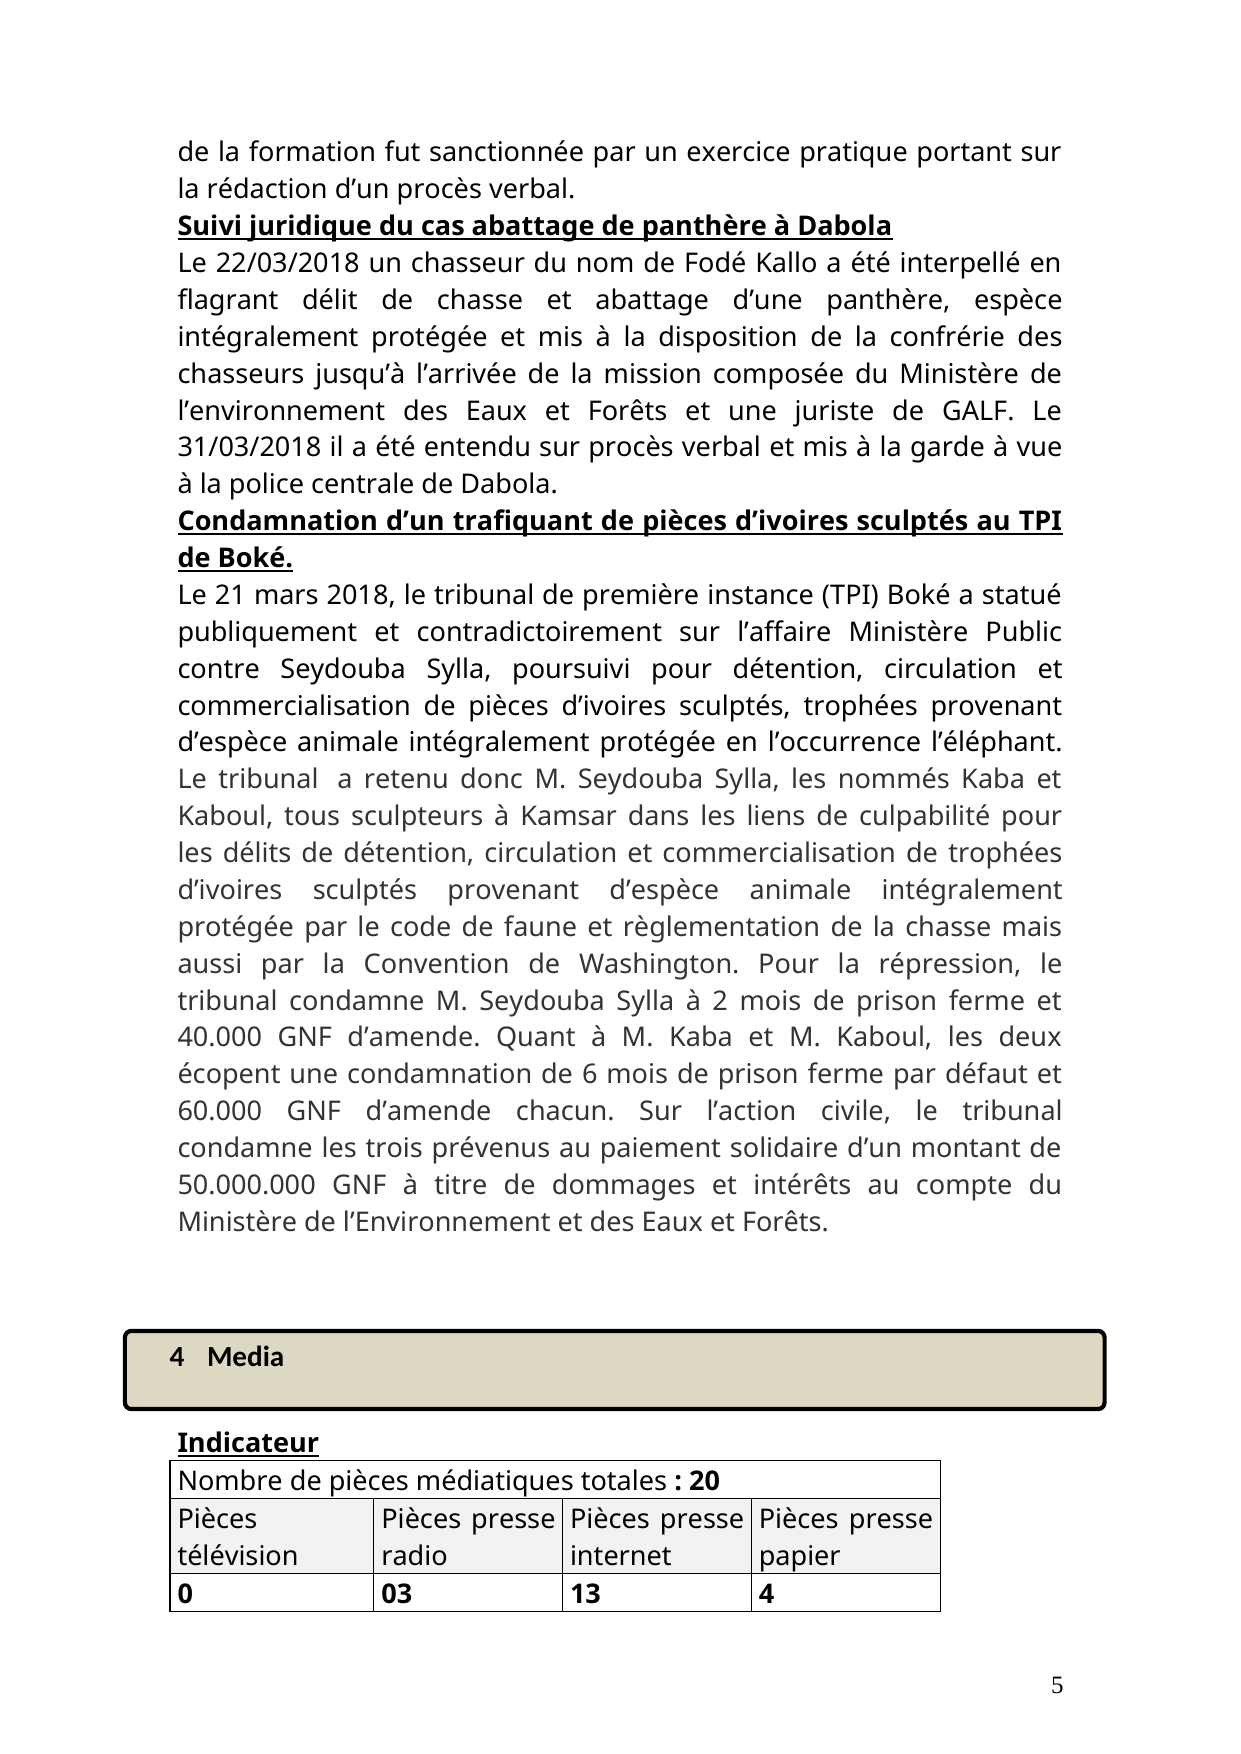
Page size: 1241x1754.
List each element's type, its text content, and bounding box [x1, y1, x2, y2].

table_cell Pièces télévision [171, 1499, 373, 1573]
text Condamnation d’un trafiquant de pièces d’ivoires sculptés au TPI de Boké. [177, 534, 1063, 575]
text Indicateur [177, 1423, 1063, 1460]
table_cell 03 [374, 1574, 562, 1611]
text Le 22/03/2018 un chasseur du nom de Fodé Kallo a été interpellé en flagrant délit de chasse et abattage d’une panthère, espèce intégralement protégée et mis à la disposition de la confrérie des chasseurs jusqu’à l’arrivée de la mission composée du Ministère de l’environnement des Eaux et Forêts et une juriste de GALF. Le 31/03/2018 il a été entendu sur procès verbal et mis à la garde à vue à la police centrale de Dabola. [177, 243, 1063, 502]
table_cell Pièces presse radio [374, 1499, 562, 1573]
text Suivi juridique du cas abattage de panthère à Dabola [177, 207, 1063, 243]
text Le 21 mars 2018, le tribunal de première instance (TPI) Boké a statué publiquement et contradictoirement sur l’affaire Ministère Public contre Seydouba Sylla, poursuivi pour détention, circulation et commercialisation de pièces d’ivoires sculptés, trophées provenant d’espèce animale intégralement protégée en l’occurrence l’éléphant. Le tribunal a retenu donc M. Seydouba Sylla, les nommés Kaba et Kaboul, tous sculpteurs à Kamsar dans les liens de culpabilité pour les délits de détention, circulation et commercialisation de trophées d’ivoires sculptés provenant d’espèce animale intégralement protégée par le code de faune et règlementation de la chasse mais aussi par la Convention de Washington. Pour la répression, le tribunal condamne M. Seydouba Sylla à 2 mois de prison ferme et 40.000 GNF d’amende. Quant à M. Kaba et M. Kaboul, les deux écopent une condamnation de 6 mois de prison ferme par défaut et 60.000 GNF d’amende chacun. Sur l’action civile, le tribunal condamne les trois prévenus au paiement solidaire d’un montant de 50.000.000 GNF à titre de dommages et intérêts au compte du Ministère de l’Environnement et des Eaux et Forêts. [177, 575, 1063, 1239]
table_cell 4 [752, 1574, 940, 1611]
table_cell Pièces presse papier [752, 1499, 940, 1573]
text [177, 133, 1063, 207]
table_header Nombre de pièces médiatiques totales : 20 [171, 1461, 940, 1498]
text Condamnation d’un trafiquant de pièces d’ivoires sculptés au TPI de Boké. [177, 502, 1063, 533]
table_cell 0 [171, 1574, 373, 1611]
table_cell Pièces presse internet [563, 1499, 751, 1573]
table_cell 13 [563, 1574, 751, 1611]
